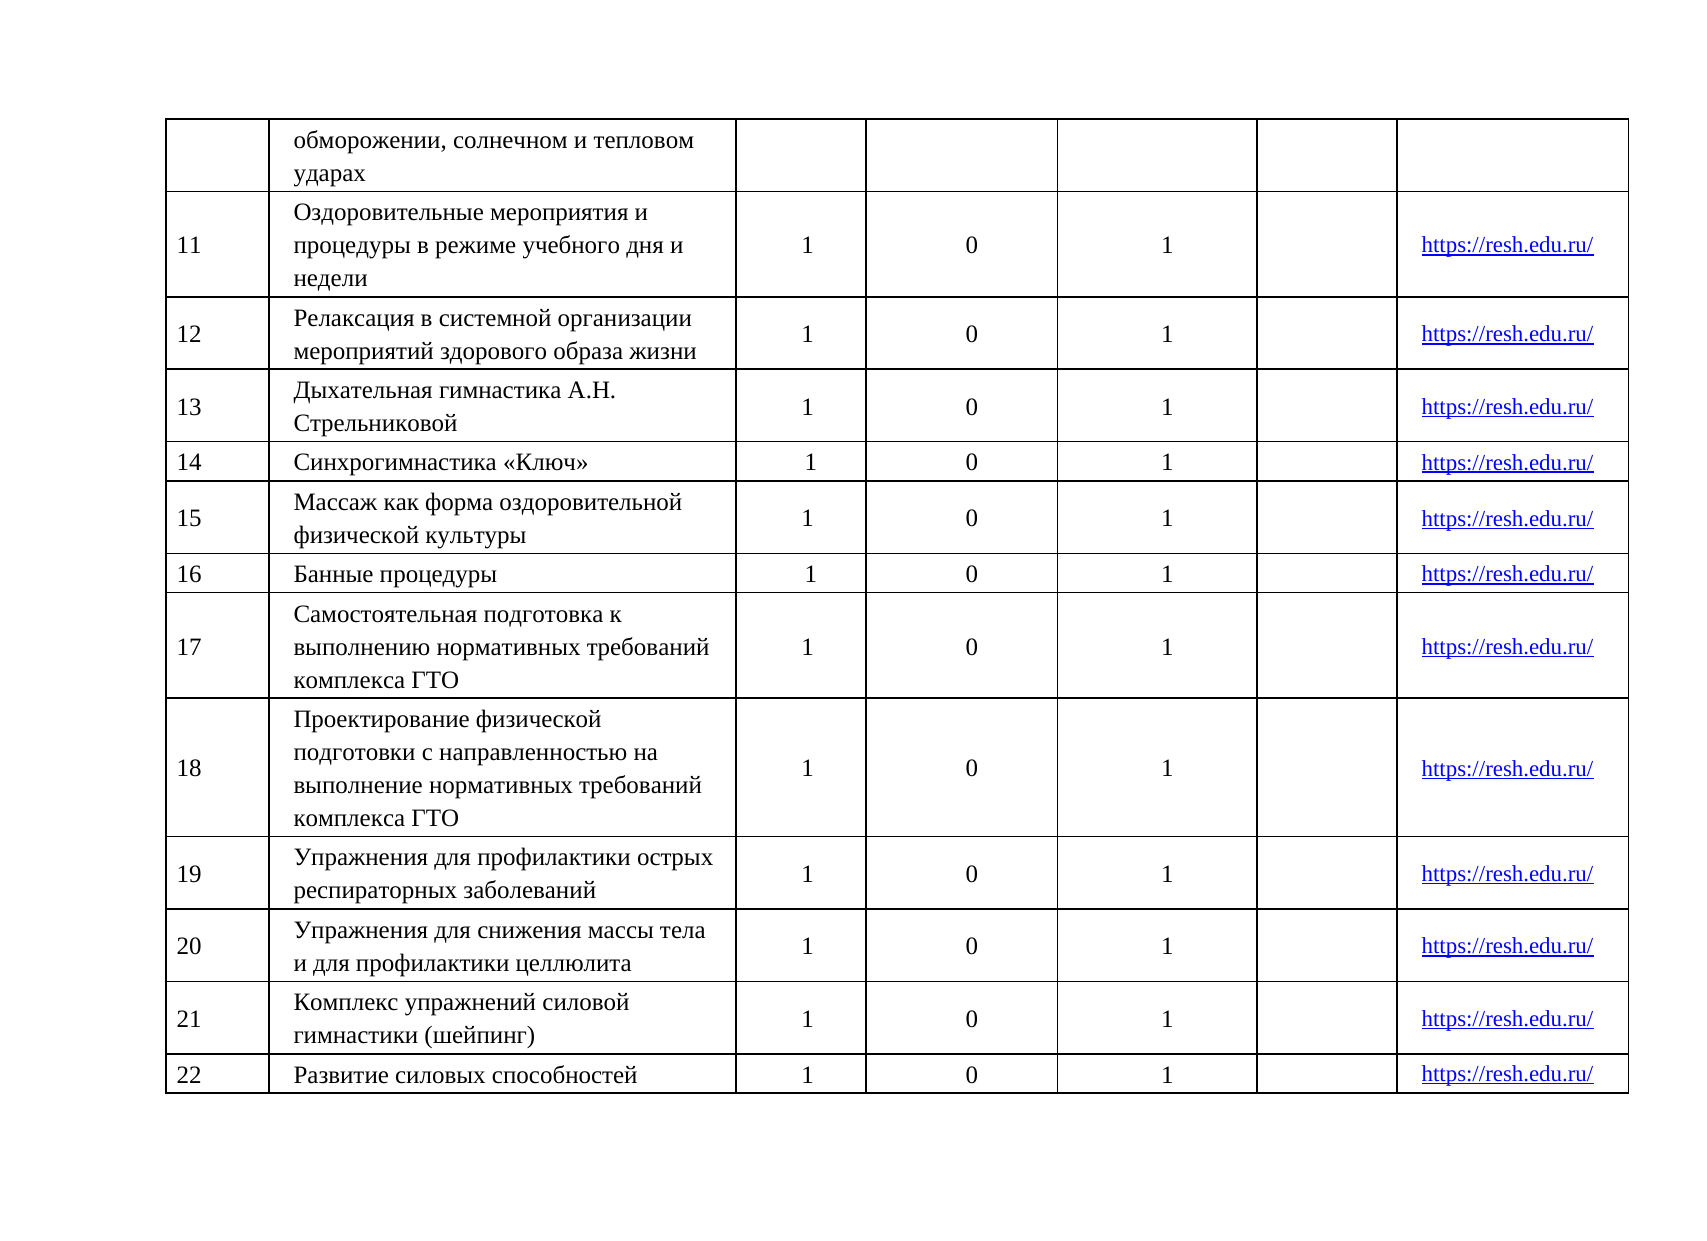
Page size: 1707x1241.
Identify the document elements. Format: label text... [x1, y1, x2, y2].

table_cell 21 [167, 982, 268, 1053]
table_cell 1 [737, 593, 865, 697]
table_cell Массаж как форма оздоровительной физической культуры [270, 482, 735, 552]
table_cell 1 [737, 1055, 865, 1092]
table_cell 1 [737, 298, 865, 368]
table_cell 18 [167, 699, 268, 836]
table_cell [270, 1055, 735, 1092]
table_cell https://resh.edu.ru/ [1398, 298, 1628, 368]
table_cell 1 [737, 910, 865, 981]
table_cell Упражнения для профилактики острых респираторных заболеваний [270, 837, 735, 908]
table_cell 0 [867, 982, 1057, 1053]
table_cell [1258, 192, 1396, 296]
table_cell 17 [167, 593, 268, 697]
table_cell [1258, 1055, 1396, 1092]
table_cell 1 [1058, 1055, 1256, 1092]
table_cell 0 [867, 120, 1057, 191]
table_cell https://resh.edu.ru/ [1398, 192, 1628, 296]
table_cell [1258, 442, 1396, 480]
table_cell https://resh.edu.ru/ [1398, 482, 1628, 552]
table_cell 20 [167, 910, 268, 981]
table_cell 0 [867, 837, 1057, 908]
table_cell Синхрогимнастика «Ключ» [270, 442, 735, 480]
table_cell 14 [167, 442, 268, 480]
table_cell 1 [737, 442, 865, 480]
table_cell Комплекс упражнений силовой гимнастики (шейпинг) [270, 982, 735, 1053]
table_cell 15 [167, 482, 268, 552]
table_cell 22 [167, 1055, 268, 1092]
table_cell 1 [737, 837, 865, 908]
table_cell 12 [167, 298, 268, 368]
table_cell Упражнения для снижения массы тела и для профилактики целлюлита [270, 910, 735, 981]
table_cell 16 [167, 554, 268, 592]
table_cell https://resh.edu.ru/ [1398, 593, 1628, 697]
table_cell 1 [1058, 370, 1256, 441]
table_cell 1 [737, 482, 865, 552]
table_cell 1 [1058, 699, 1256, 836]
table_cell Самостоятельная подготовка к выполнению нормативных требований комплекса ГТО [270, 593, 735, 697]
table_cell 1 [1058, 192, 1256, 296]
table_cell [1258, 120, 1396, 191]
table_cell https://resh.edu.ru/ [1398, 442, 1628, 480]
table_cell Оздоровительные мероприятия и процедуры в режиме учебного дня и недели [270, 192, 735, 296]
table_cell 1 [1058, 837, 1256, 908]
table_cell 1 [1058, 482, 1256, 552]
table_cell 0 [867, 482, 1057, 552]
table_cell 13 [167, 370, 268, 441]
table_cell [1258, 982, 1396, 1053]
table_cell https://resh.edu.ru/ [1398, 370, 1628, 441]
table_cell https://resh.edu.ru/ [1398, 910, 1628, 981]
table_cell 1 [737, 554, 865, 592]
table_cell 0 [867, 554, 1057, 592]
table_cell https://resh.edu.ru/ [1398, 837, 1628, 908]
table_cell 0 [867, 192, 1057, 296]
table_cell 1 [1058, 442, 1256, 480]
table_cell 0 [867, 593, 1057, 697]
table_cell [1258, 699, 1396, 836]
table_cell 1 [1058, 298, 1256, 368]
table_cell 1 [1058, 593, 1256, 697]
table_cell [1258, 482, 1396, 552]
table_cell 0 [867, 442, 1057, 480]
table_cell 1 [737, 699, 865, 836]
table_cell [1258, 910, 1396, 981]
table_cell Банные процедуры [270, 554, 735, 592]
table_cell https://resh.edu.ru/ [1398, 699, 1628, 836]
table_cell https://resh.edu.ru/ [1398, 554, 1628, 592]
table_cell 19 [167, 837, 268, 908]
table_cell [1258, 593, 1396, 697]
table_cell [1258, 298, 1396, 368]
table_cell 1 [1058, 120, 1256, 191]
table_cell 0 [867, 1055, 1057, 1092]
table_cell 0 [867, 370, 1057, 441]
table_cell [1258, 837, 1396, 908]
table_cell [1398, 120, 1628, 191]
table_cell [1398, 1055, 1628, 1092]
table_cell 11 [167, 192, 268, 296]
table_cell 1 [1058, 910, 1256, 981]
table_cell 1 [1058, 982, 1256, 1053]
table_cell Проектирование физической подготовки с направленностью на выполнение нормативных требований комплекса ГТО [270, 699, 735, 836]
table_cell 1 [737, 120, 865, 191]
table_cell [1258, 370, 1396, 441]
table_cell 0 [867, 910, 1057, 981]
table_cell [270, 120, 735, 191]
table_cell Дыхательная гимнастика А.Н. Стрельниковой [270, 370, 735, 441]
table_cell https://resh.edu.ru/ [1398, 982, 1628, 1053]
table_cell 1 [737, 982, 865, 1053]
table_cell 1 [1058, 554, 1256, 592]
table_cell Релаксация в системной организации мероприятий здорового образа жизни [270, 298, 735, 368]
table_cell 10 [167, 120, 268, 191]
table_cell [1258, 554, 1396, 592]
table_cell 0 [867, 298, 1057, 368]
table_cell 0 [867, 699, 1057, 836]
table_cell 1 [737, 370, 865, 441]
table_cell 1 [737, 192, 865, 296]
